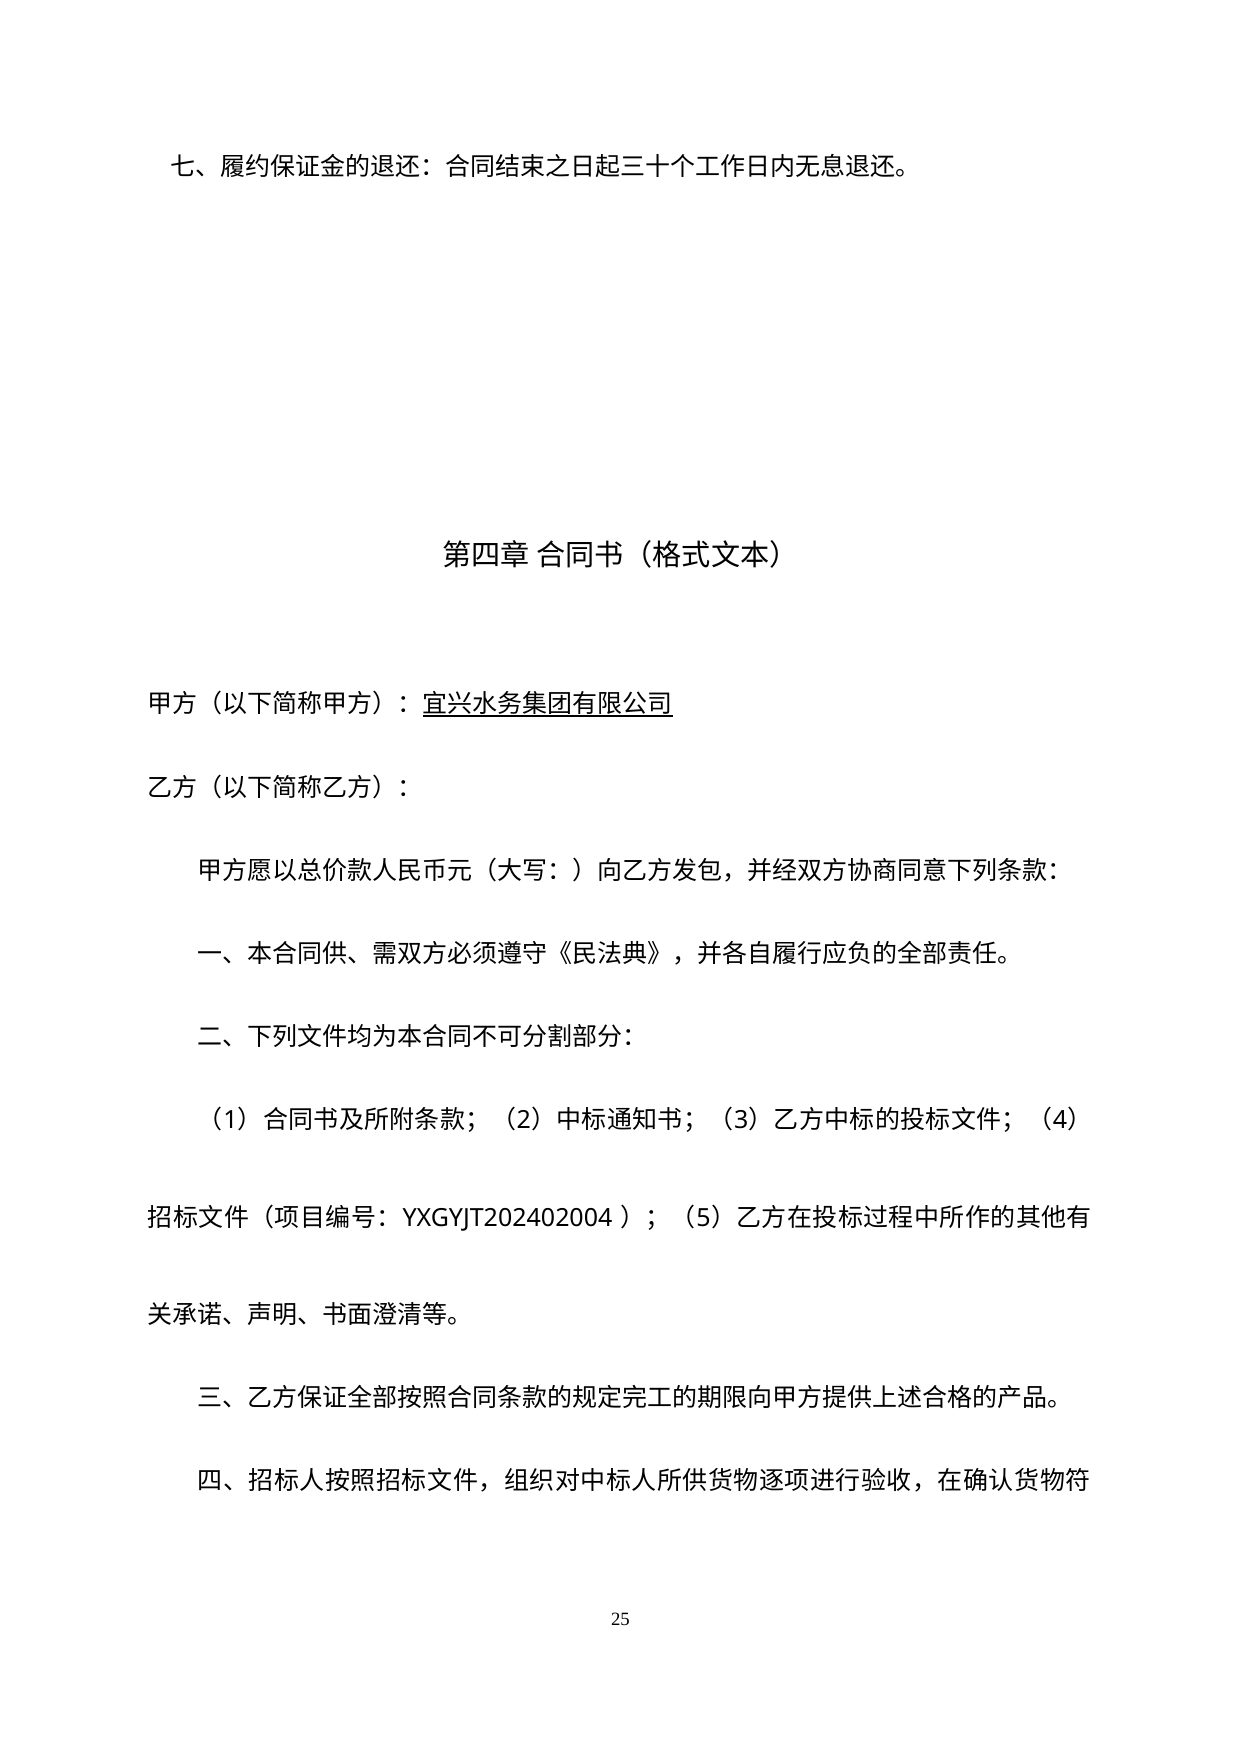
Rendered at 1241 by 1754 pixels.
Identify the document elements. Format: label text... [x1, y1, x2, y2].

text 七、履约保证金的退还：合同结束之日起三十个工作日内无息退还。 [148, 132, 1092, 197]
text 甲方愿以总价款人民币元（大写：）向乙方发包，并经双方协商同意下列条款： [148, 836, 1092, 901]
text 乙方（以下简称乙方）： [148, 753, 1092, 818]
text （1）合同书及所附条款；（2）中标通知书；（3）乙方中标的投标文件；（4）招标文件（项目编号：YXGYJT202402004 ）；（5）乙方在投标过程中所作的其他有关承诺、声明、书面澄清等。 [148, 1085, 1092, 1345]
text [148, 1446, 1092, 1511]
text 一、本合同供、需双方必须遵守《民法典》，并各自履行应负的全部责任。 [148, 919, 1092, 984]
text 第四章 合同书（格式文本） [148, 520, 1092, 585]
text 三、乙方保证全部按照合同条款的规定完工的期限向甲方提供上述合格的产品。 [148, 1363, 1092, 1428]
text 甲方（以下简称甲方）：宜兴水务集团有限公司 [148, 669, 1092, 734]
text 二、下列文件均为本合同不可分割部分： [148, 1002, 1092, 1067]
